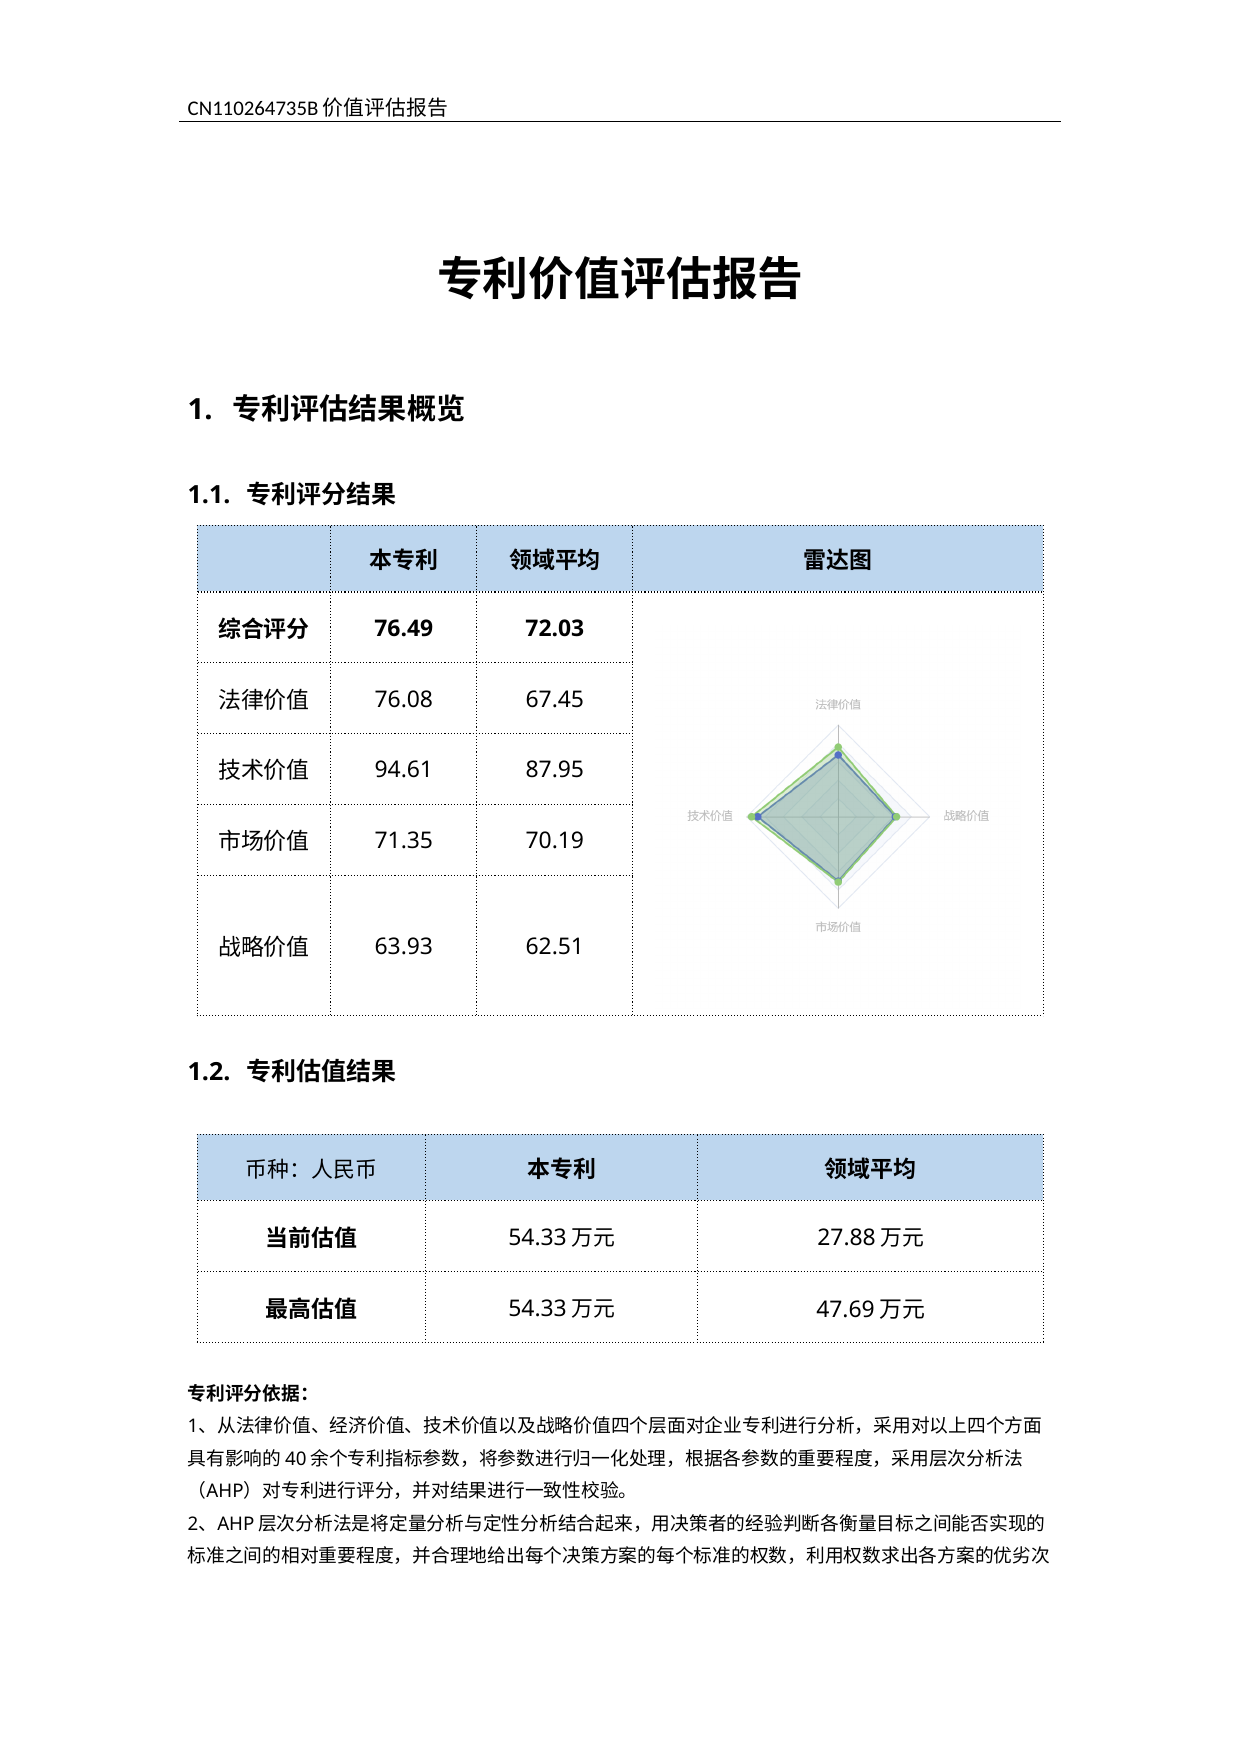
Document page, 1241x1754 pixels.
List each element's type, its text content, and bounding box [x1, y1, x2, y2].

table_cell 54.33万元 [425, 1271, 698, 1342]
table_cell 最高估值 [197, 1271, 425, 1342]
table_cell 47.69万元 [698, 1271, 1043, 1342]
table_cell 87.95 [477, 733, 633, 804]
table_cell 94.61 [330, 733, 477, 804]
table_header 本专利 [330, 525, 477, 591]
table_cell 67.45 [477, 662, 633, 733]
table_cell 技术价值 [197, 733, 330, 804]
table_cell 63.93 [330, 875, 477, 1015]
table_cell 当前估值 [197, 1200, 425, 1271]
table_cell 战略价值 [197, 875, 330, 1015]
table_cell 76.49 [330, 591, 477, 662]
table_cell 综合评分 [197, 591, 330, 662]
text 专利价值评估报告 [187, 227, 1053, 324]
table_header [197, 525, 330, 591]
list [187, 1506, 1053, 1571]
subtitle 专利评分结果 [187, 460, 1053, 525]
picture [655, 625, 1021, 1009]
table_cell 70.19 [477, 804, 633, 875]
table_cell 市场价值 [197, 804, 330, 875]
table_cell 法律价值 [197, 662, 330, 733]
subtitle 专利估值结果 [187, 1037, 1053, 1102]
table_header 领域平均 [698, 1134, 1043, 1200]
table_header 雷达图 [633, 525, 1043, 591]
table_cell 71.35 [330, 804, 477, 875]
table_header 币种：人民币 [197, 1134, 425, 1200]
list 从法律价值、经济价值、技术价值以及战略价值四个层面对企业专利进行分析，采用对以上四个方面具有影响的40余个专利指标参数，将参数进行归一化处理，根据各参数的重要程度，采用层次分析法（AHP）对专利进行评分，并对结果进行一致性校验。 [187, 1408, 1053, 1506]
table_cell 54.33万元 [425, 1200, 698, 1271]
table_header 领域平均 [477, 525, 633, 591]
table_cell 72.03 [477, 591, 633, 662]
table_header 本专利 [425, 1134, 698, 1200]
table_cell [633, 591, 1043, 1015]
text 专利评分依据： [187, 1376, 1053, 1408]
table_cell 62.51 [477, 875, 633, 1015]
table_cell 76.08 [330, 662, 477, 733]
subtitle 专利评估结果概览 [187, 374, 1053, 439]
table_cell 27.88万元 [698, 1200, 1043, 1271]
